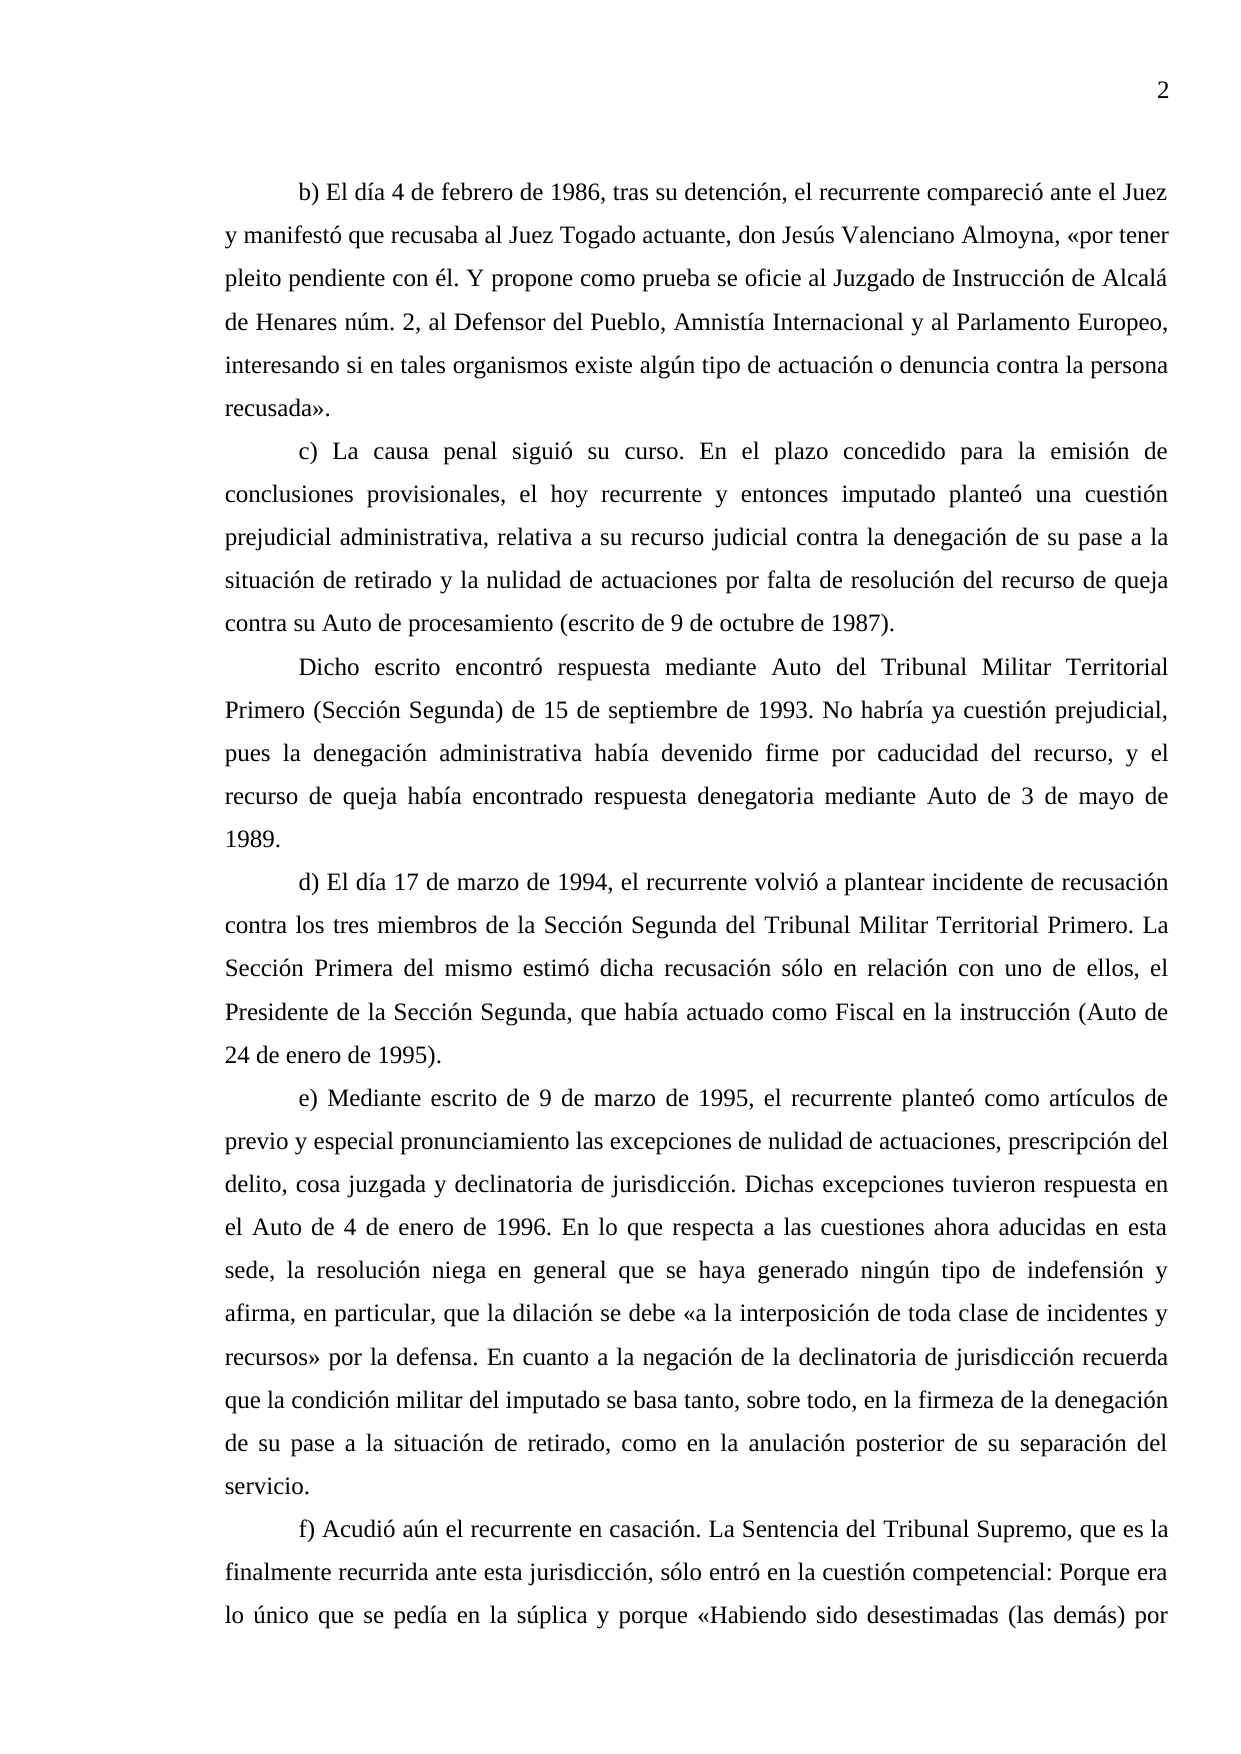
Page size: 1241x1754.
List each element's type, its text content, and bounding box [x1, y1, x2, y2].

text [224, 1514, 1169, 1629]
text e) Mediante escrito de 9 de marzo de 1995, el recurrente planteó como artículos de previo y especial pronunciamiento las excepciones de nulidad de actuaciones, prescripción del delito, cosa juzgada y declinatoria de jurisdicción. Dichas excepciones tuvieron respuesta en el Auto de 4 de enero de 1996. En lo que respecta a las cuestiones ahora aducidas en esta sede, la resolución niega en general que se haya generado ningún tipo de indefensión y afirma, en particular, que la dilación se debe «a la interposición de toda clase de incidentes y recursos» por la defensa. En cuanto a la negación de la declinatoria de jurisdicción recuerda que la condición militar del imputado se basa tanto, sobre todo, en la firmeza de la denegación de su pase a la situación de retirado, como en la anulación posterior de su separación del servicio. [224, 1083, 1169, 1500]
text c) La causa penal siguió su curso. En el plazo concedido para la emisión de conclusiones provisionales, el hoy recurrente y entonces imputado planteó una cuestión prejudicial administrativa, relativa a su recurso judicial contra la denegación de su pase a la situación de retirado y la nulidad de actuaciones por falta de resolución del recurso de queja contra su Auto de procesamiento (escrito de 9 de octubre de 1987). [224, 436, 1169, 637]
text d) El día 17 de marzo de 1994, el recurrente volvió a plantear incidente de recusación contra los tres miembros de la Sección Segunda del Tribunal Militar Territorial Primero. La Sección Primera del mismo estimó dicha recusación sólo en relación con uno de ellos, el Presidente de la Sección Segunda, que había actuado como Fiscal en la instrucción (Auto de 24 de enero de 1995). [224, 867, 1169, 1068]
text b) El día 4 de febrero de 1986, tras su detención, el recurrente compareció ante el Juez y manifestó que recusaba al Juez Togado actuante, don Jesús Valenciano Almoyna, «por tener pleito pendiente con él. Y propone como prueba se oficie al Juzgado de Instrucción de Alcalá de Henares núm. 2, al Defensor del Pueblo, Amnistía Internacional y al Parlamento Europeo, interesando si en tales organismos existe algún tipo de actuación o denuncia contra la persona recusada». [224, 177, 1169, 422]
text Dicho escrito encontró respuesta mediante Auto del Tribunal Militar Territorial Primero (Sección Segunda) de 15 de septiembre de 1993. No habría ya cuestión prejudicial, pues la denegación administrativa había devenido firme por caducidad del recurso, y el recurso de queja había encontrado respuesta denegatoria mediante Auto de 3 de mayo de 1989. [224, 652, 1169, 853]
